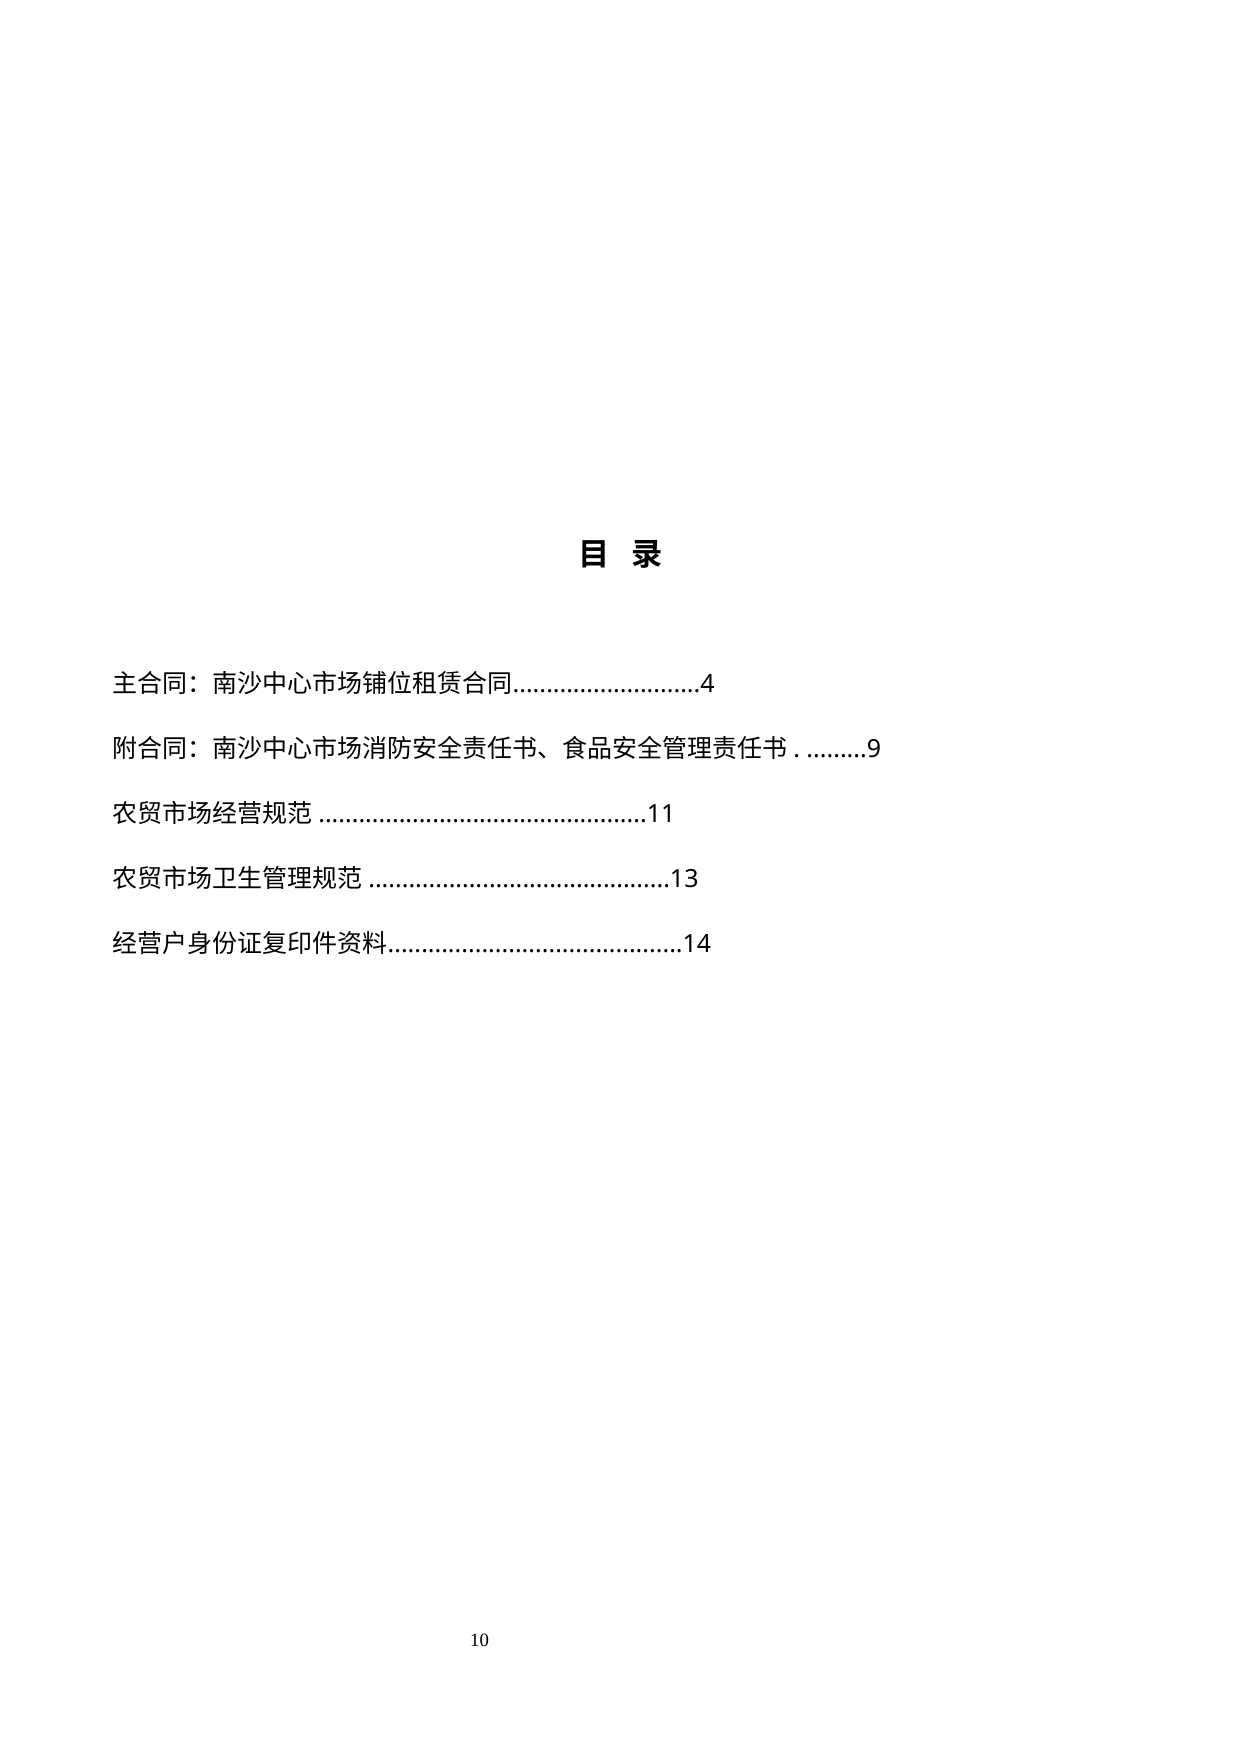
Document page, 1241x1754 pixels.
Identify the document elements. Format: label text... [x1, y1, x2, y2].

text 附合同：南沙中心市场消防安全责任书、食品安全管理责任书 . .........9 [112, 714, 1128, 779]
text 目 录 [112, 519, 1128, 584]
text 农贸市场卫生管理规范 .............................................13 [112, 844, 1128, 909]
text 主合同：南沙中心市场铺位租赁合同............................4 [112, 649, 1128, 714]
text 经营户身份证复印件资料............................................14 [112, 909, 1128, 974]
text 农贸市场经营规范 .................................................11 [112, 779, 1128, 844]
